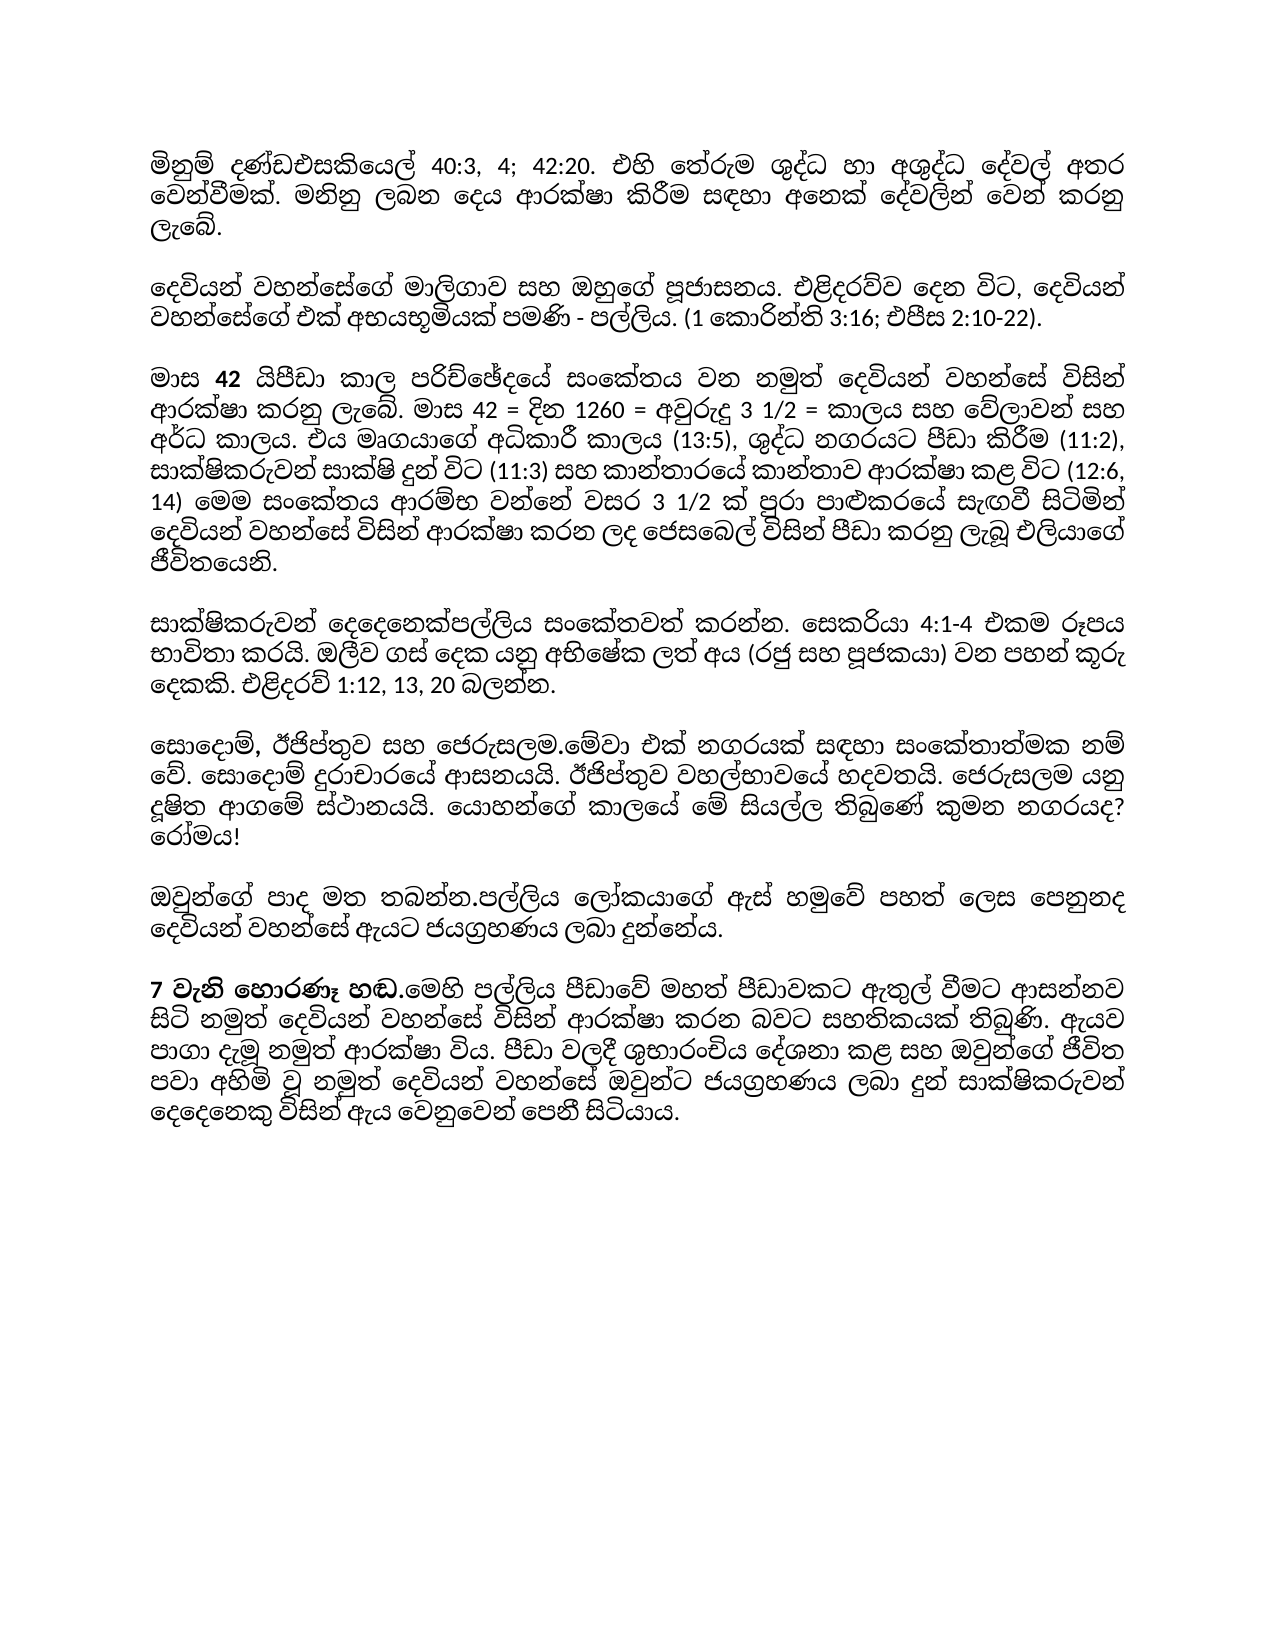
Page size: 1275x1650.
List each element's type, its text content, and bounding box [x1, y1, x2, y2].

text 7 වැනි හොරණෑ හඬ.මෙහි පල්ලිය පීඩාවේ මහත් පීඩාවකට ඇතුල් වීමට ආසන්නව සිටි නමුත් දෙවියන් වහන්සේ විසින් ආරක්ෂා කරන බවට සහතිකයක් තිබුණි. ඇයව පාගා දැමූ නමුත් ආරක්ෂා විය. පීඩා වලදී ශුභාරංචිය දේශනා කළ සහ ඔවුන්ගේ ජීවිත පවා අහිමි වූ නමුත් දෙවියන් වහන්සේ ඔවුන්ට ජයග්‍රහණය ලබා දුන් සාක්ෂිකරුවන් දෙදෙනෙකු විසින් ඇය වෙනුවෙන් පෙනී සිටියාය. [150, 974, 1125, 1127]
text දෙවියන් වහන්සේගේ මාලිගාව සහ ඔහුගේ පූජාසනය. එළිදරව්ව දෙන විට, දෙවියන් වහන්සේගේ එක් අභයභූමියක් පමණි - පල්ලිය. (1 කොරින්ති 3:16; එපීස 2:10-22). [150, 272, 1125, 333]
text සාක්ෂිකරුවන් දෙදෙනෙක්පල්ලිය සංකේතවත් කරන්න. සෙකරියා 4:1-4 එකම රූපය භාවිතා කරයි. ඔලීව ගස් දෙක යනු අභිෂේක ලත් අය (රජු සහ පූජකයා) වන පහන් කූරු දෙකකි. එළිදරව් 1:12, 13, 20 බලන්න. [150, 608, 1125, 699]
text ඔවුන්ගේ පාද මත තබන්න.පල්ලිය ලෝකයාගේ ඇස් හමුවේ පහත් ලෙස පෙනුනද දෙවියන් වහන්සේ ඇයට ජයග්‍රහණය ලබා දුන්නේය. [150, 882, 1125, 943]
text මිනුම් දණ්ඩඑසකියෙල් 40:3, 4; 42:20. එහි තේරුම ශුද්ධ හා අශුද්ධ දේවල් අතර වෙන්වීමක්. මනිනු ලබන දෙය ආරක්ෂා කිරීම සඳහා අනෙක් දේවලින් වෙන් කරනු ලැබේ. [150, 150, 1125, 242]
text මාස 42 යිපීඩා කාල පරිච්ඡේදයේ සංකේතය වන නමුත් දෙවියන් වහන්සේ විසින් ආරක්ෂා කරනු ලැබේ. මාස 42 = දින 1260 = අවුරුදු 3 1/2 = කාලය සහ වේලාවන් සහ අර්ධ කාලය. එය මෘගයාගේ අධිකාරී කාලය (13:5), ශුද්ධ නගරයට පීඩා කිරීම (11:2), සාක්ෂිකරුවන් සාක්ෂි දුන් විට (11:3) සහ කාන්තාරයේ කාන්තාව ආරක්ෂා කළ විට (12:6, 14) මෙම සංකේතය ආරම්භ වන්නේ වසර 3 1/2 ක් පුරා පාළුකරයේ සැඟවී සිටිමින් දෙවියන් වහන්සේ විසින් ආරක්ෂා කරන ලද ජෙසබෙල් විසින් පීඩා කරනු ලැබූ එලියාගේ ජීවිතයෙනි. [150, 364, 1125, 577]
text සොදොම්, ඊජිප්තුව සහ ජෙරුසලම.මේවා එක් නගරයක් සඳහා සංකේතාත්මක නම් වේ. සොදොම් දුරාචාරයේ ආසනයයි. ඊජිප්තුව වහල්භාවයේ හදවතයි. ජෙරුසලම යනු දූෂිත ආගමේ ස්ථානයයි. යොහන්ගේ කාලයේ මේ සියල්ල තිබුණේ කුමන නගරයද? රෝමය! [150, 730, 1125, 852]
